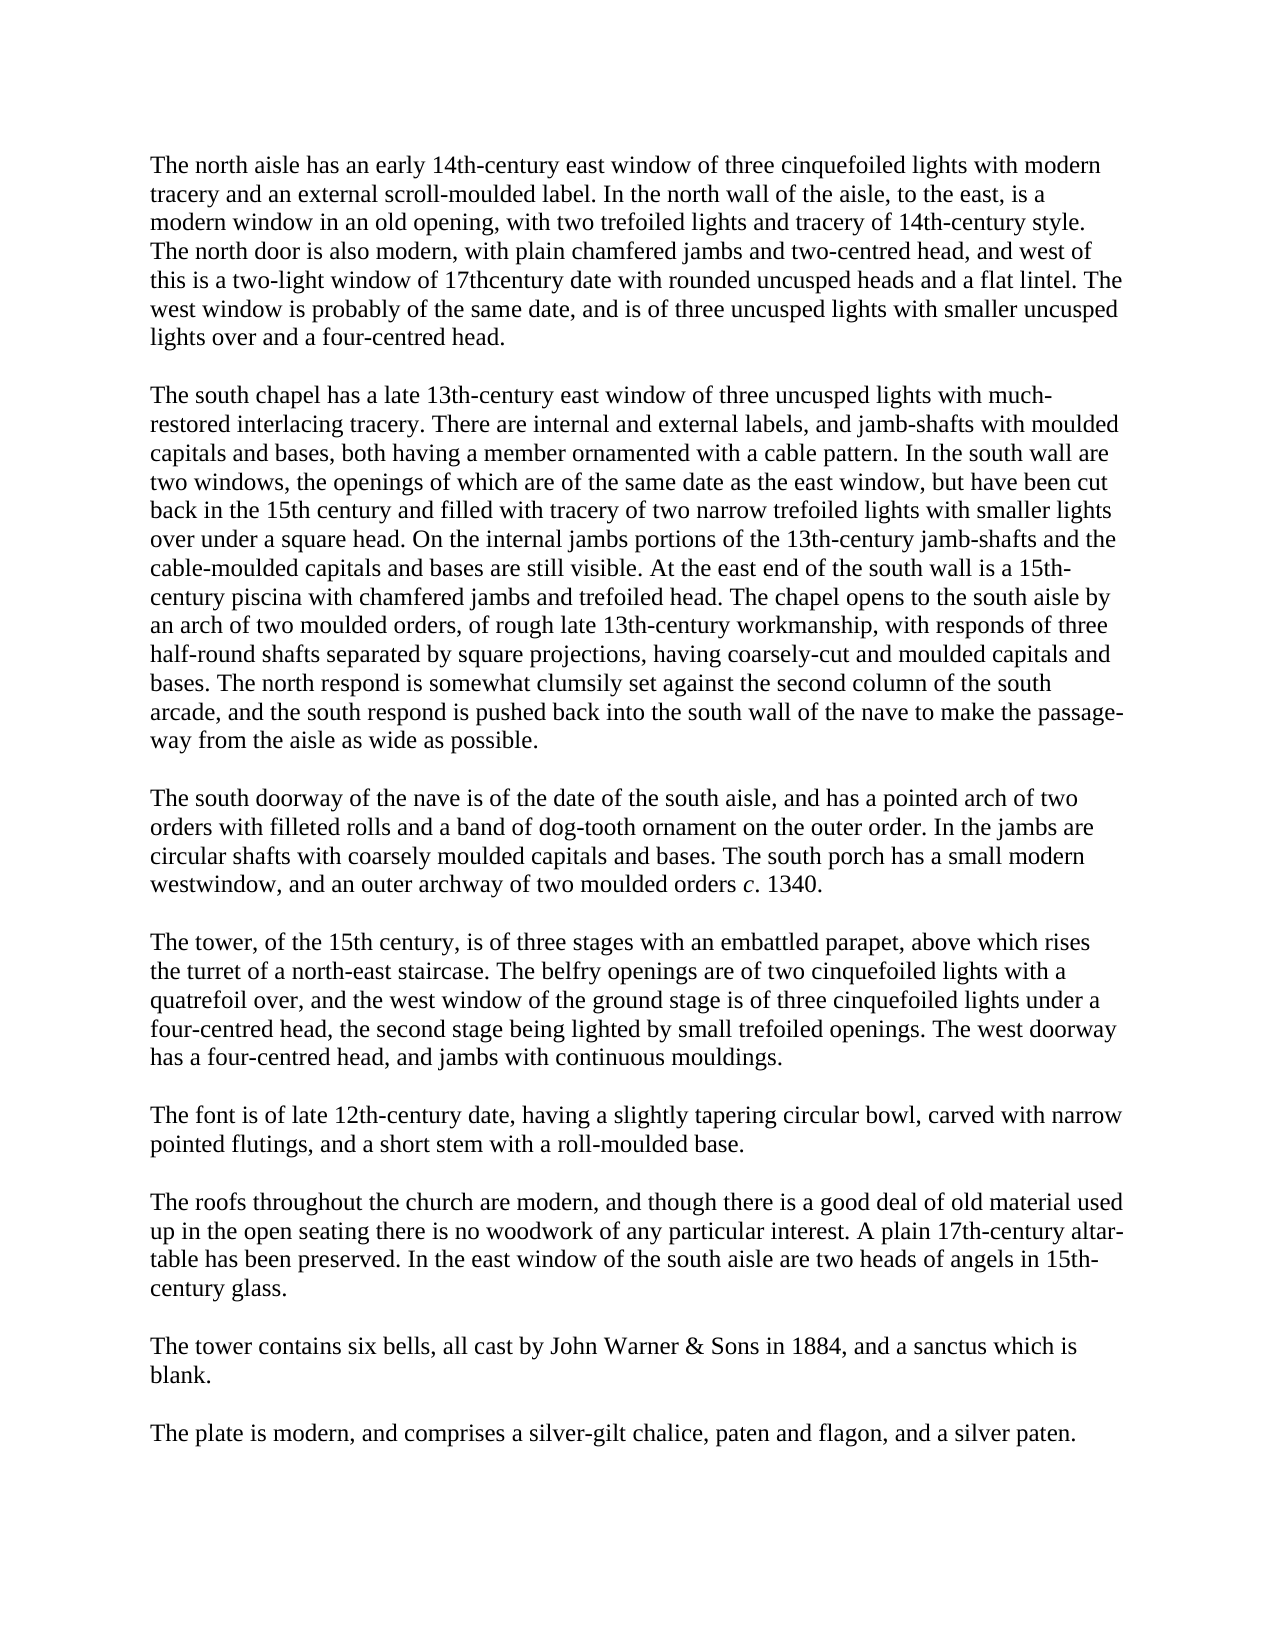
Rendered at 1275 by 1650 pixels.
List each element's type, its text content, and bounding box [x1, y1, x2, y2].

text The font is of late 12th-century date, having a slightly tapering circular bowl, carved with narrow pointed flutings, and a short stem with a roll-moulded base. [150, 1100, 1125, 1158]
text The plate is modern, and comprises a silver-gilt chalice, paten and flagon, and a silver paten. [150, 1418, 1125, 1447]
text The north aisle has an early 14th-century east window of three cinquefoiled lights with modern tracery and an external scroll-moulded label. In the north wall of the aisle, to the east, is a modern window in an old opening, with two trefoiled lights and tracery of 14th-century style. The north door is also modern, with plain chamfered jambs and two-centred head, and west of this is a two-light window of 17thcentury date with rounded uncusped heads and a flat lintel. The west window is probably of the same date, and is of three uncusped lights with smaller uncusped lights over and a four-centred head. [150, 150, 1125, 351]
text The south chapel has a late 13th-century east window of three uncusped lights with much-restored interlacing tracery. There are internal and external labels, and jamb-shafts with moulded capitals and bases, both having a member ornamented with a cable pattern. In the south wall are two windows, the openings of which are of the same date as the east window, but have been cut back in the 15th century and filled with tracery of two narrow trefoiled lights with smaller lights over under a square head. On the internal jambs portions of the 13th-century jamb-shafts and the cable-moulded capitals and bases are still visible. At the east end of the south wall is a 15th-century piscina with chamfered jambs and trefoiled head. The chapel opens to the south aisle by an arch of two moulded orders, of rough late 13th-century workmanship, with responds of three half-round shafts separated by square projections, having coarsely-cut and moulded capitals and bases. The north respond is somewhat clumsily set against the second column of the south arcade, and the south respond is pushed back into the south wall of the nave to make the passage-way from the aisle as wide as possible. [150, 380, 1125, 754]
text The tower, of the 15th century, is of three stages with an embattled parapet, above which rises the turret of a north-east staircase. The belfry openings are of two cinquefoiled lights with a quatrefoil over, and the west window of the ground stage is of three cinquefoiled lights under a four-centred head, the second stage being lighted by small trefoiled openings. The west doorway has a four-centred head, and jambs with continuous mouldings. [150, 927, 1125, 1071]
text The tower contains six bells, all cast by John Warner & Sons in 1884, and a sanctus which is blank. [150, 1331, 1125, 1389]
text The south doorway of the nave is of the date of the south aisle, and has a pointed arch of two orders with filleted rolls and a band of dog-tooth ornament on the outer order. In the jambs are circular shafts with coarsely moulded capitals and bases. The south porch has a small modern westwindow, and an outer archway of two moulded orders c. 1340. [150, 783, 1125, 898]
text The roofs throughout the church are modern, and though there is a good deal of old material used up in the open seating there is no woodwork of any particular interest. A plain 17th-century altar-table has been preserved. In the east window of the south aisle are two heads of angels in 15th-century glass. [150, 1187, 1125, 1302]
